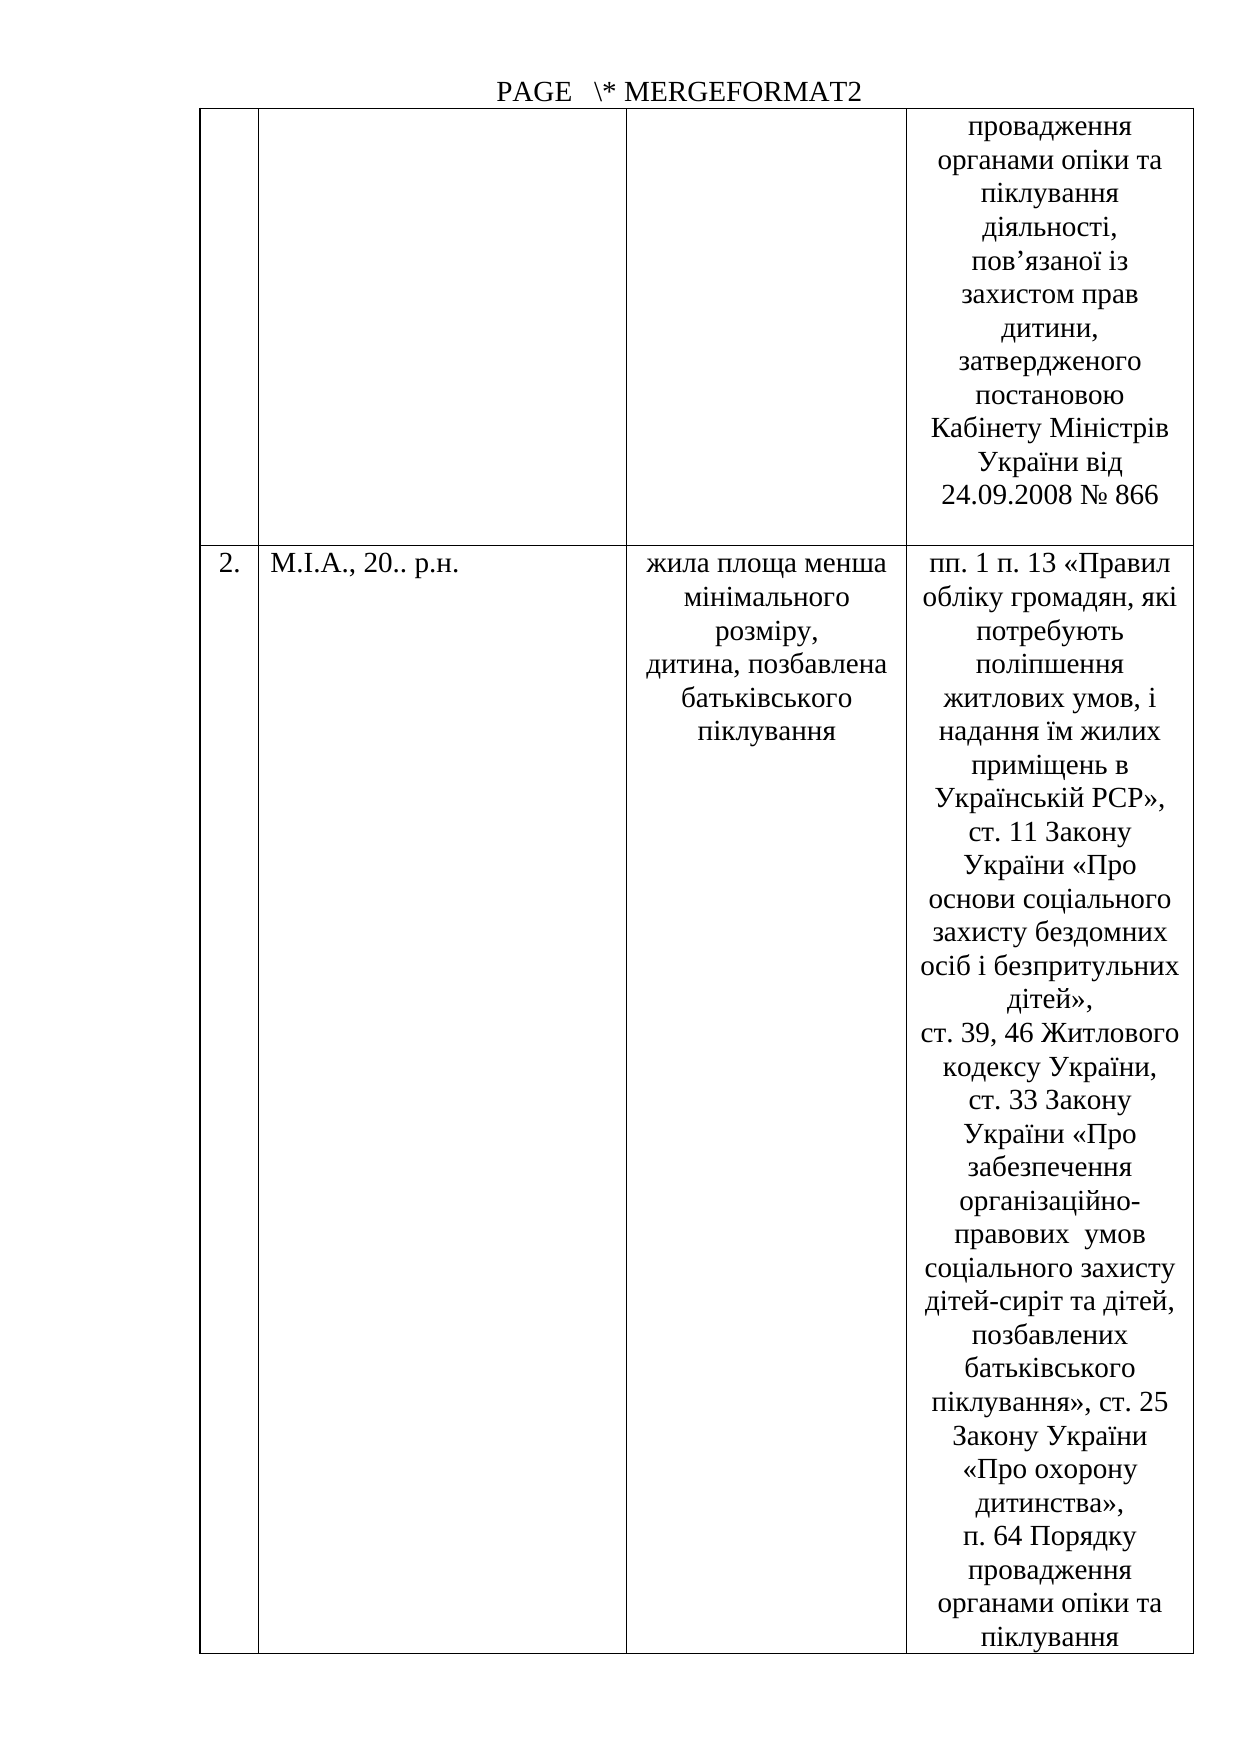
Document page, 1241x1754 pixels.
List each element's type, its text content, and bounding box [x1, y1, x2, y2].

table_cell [907, 109, 1193, 544]
table_cell 2. [201, 546, 258, 1652]
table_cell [259, 109, 626, 544]
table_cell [627, 546, 906, 1652]
table_cell 1. [201, 109, 258, 544]
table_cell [627, 109, 906, 544]
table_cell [907, 546, 1193, 1652]
table_cell М.І.А., 20.. р.н. [259, 546, 626, 1652]
